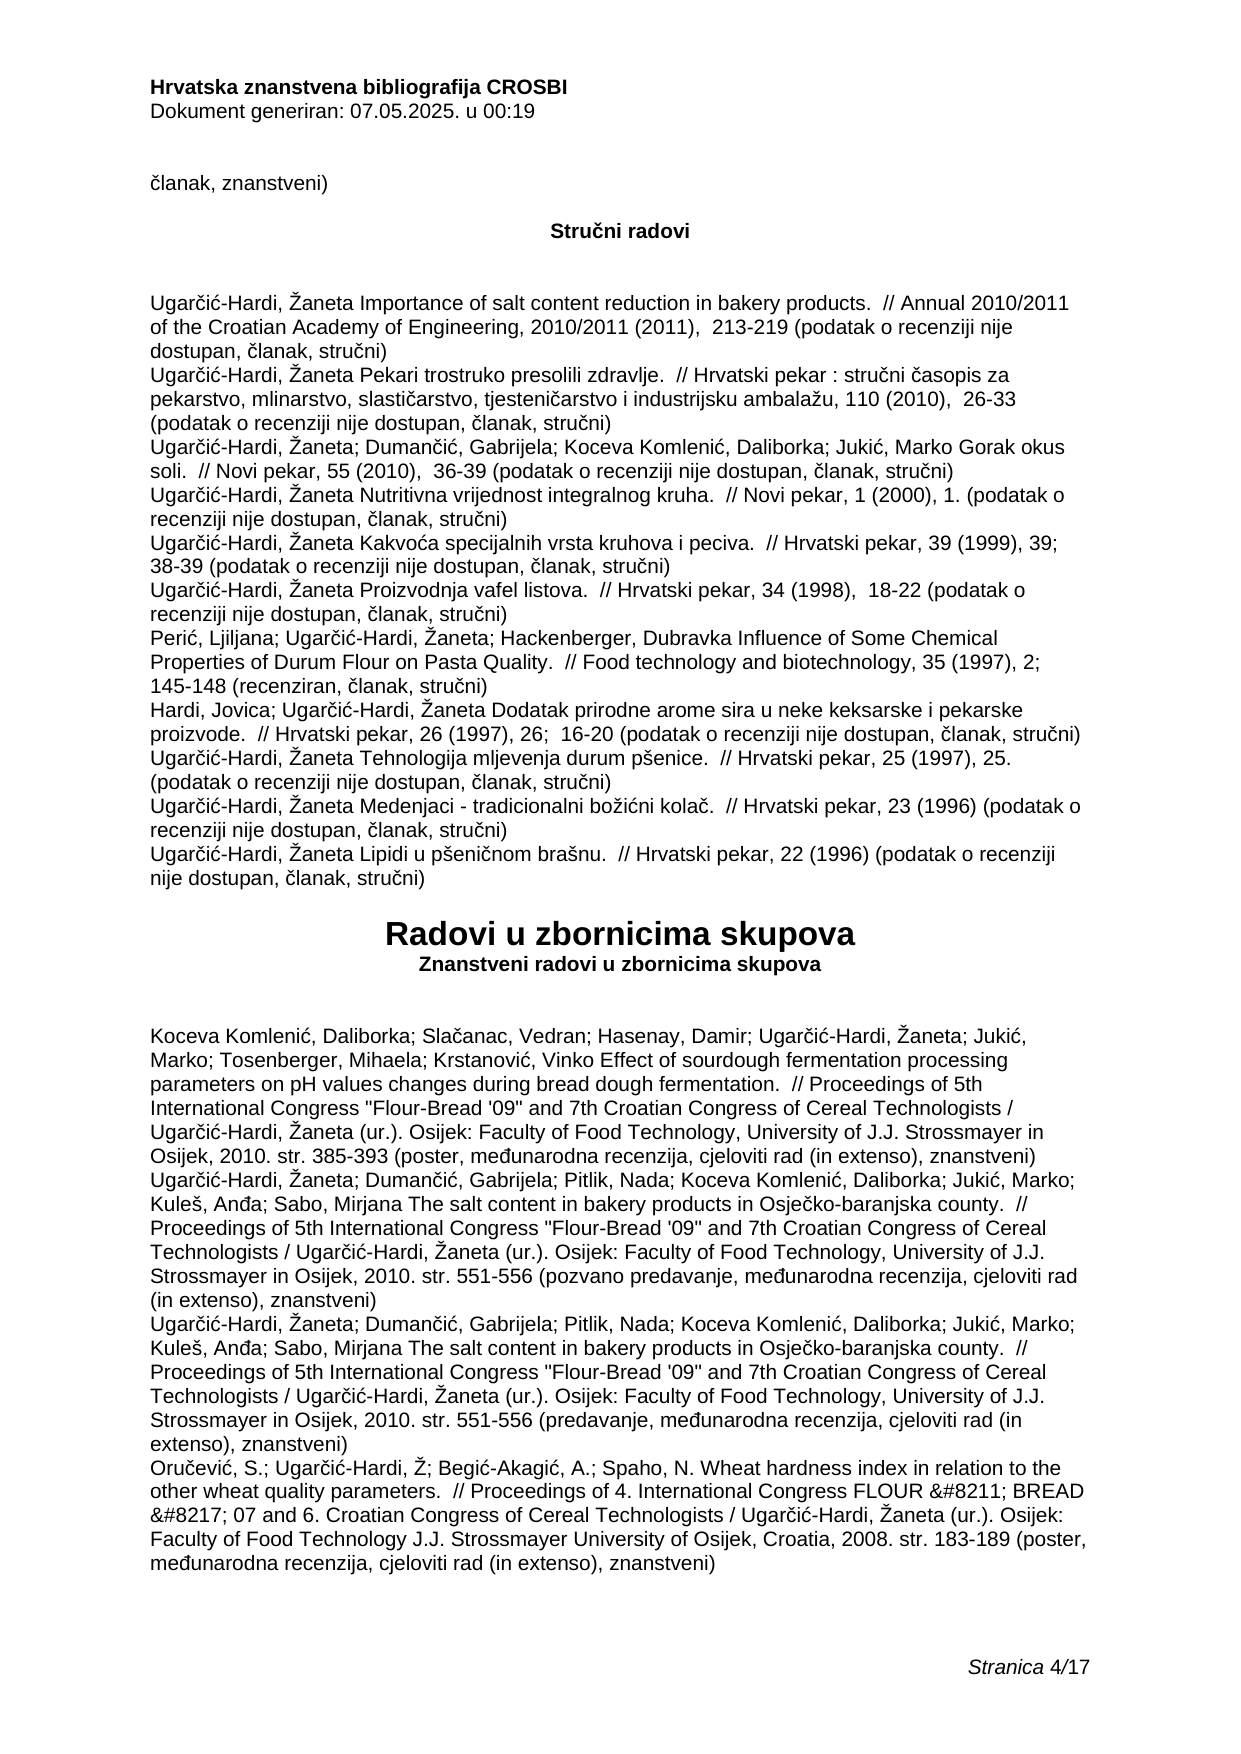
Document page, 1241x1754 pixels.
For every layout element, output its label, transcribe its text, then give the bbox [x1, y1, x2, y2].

text Ugarčić-Hardi, Žaneta; Dumančić, Gabrijela; Pitlik, Nada; Koceva Komlenić, Daliborka; Jukić, Marko; Kuleš, Anđa; Sabo, Mirjana [150, 1312, 1090, 1455]
text Ugarčić-Hardi, Žaneta [150, 578, 1090, 626]
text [150, 171, 1090, 195]
text Ugarčić-Hardi, Žaneta [150, 291, 1090, 363]
subtitle Stručni radovi [150, 219, 1090, 243]
text Ugarčić-Hardi, Žaneta [150, 746, 1090, 794]
text Ugarčić-Hardi, Žaneta; Dumančić, Gabrijela; Koceva Komlenić, Daliborka; Jukić, Marko [150, 434, 1090, 482]
text Koceva Komlenić, Daliborka; Slačanac, Vedran; Hasenay, Damir; Ugarčić-Hardi, Žaneta; Jukić, Marko; Tosenberger, Mihaela; Krstanović, Vinko [150, 1024, 1090, 1168]
text Ugarčić-Hardi, Žaneta; Dumančić, Gabrijela; Pitlik, Nada; Koceva Komlenić, Daliborka; Jukić, Marko; Kuleš, Anđa; Sabo, Mirjana [150, 1168, 1090, 1312]
text Ugarčić-Hardi, Žaneta [150, 482, 1090, 530]
text Ugarčić-Hardi, Žaneta [150, 794, 1090, 842]
text Perić, Ljiljana; Ugarčić-Hardi, Žaneta; Hackenberger, Dubravka [150, 626, 1090, 698]
text Oručević, S.; Ugarčić-Hardi, Ž; Begić-Akagić, A.; Spaho, N. [150, 1455, 1090, 1575]
text Ugarčić-Hardi, Žaneta [150, 530, 1090, 578]
subtitle Znanstveni radovi u zbornicima skupova [150, 952, 1090, 976]
text Ugarčić-Hardi, Žaneta [150, 842, 1090, 890]
subtitle Radovi u zbornicima skupova [150, 914, 1090, 952]
text Ugarčić-Hardi, Žaneta [150, 363, 1090, 434]
text Hardi, Jovica; Ugarčić-Hardi, Žaneta [150, 698, 1090, 746]
